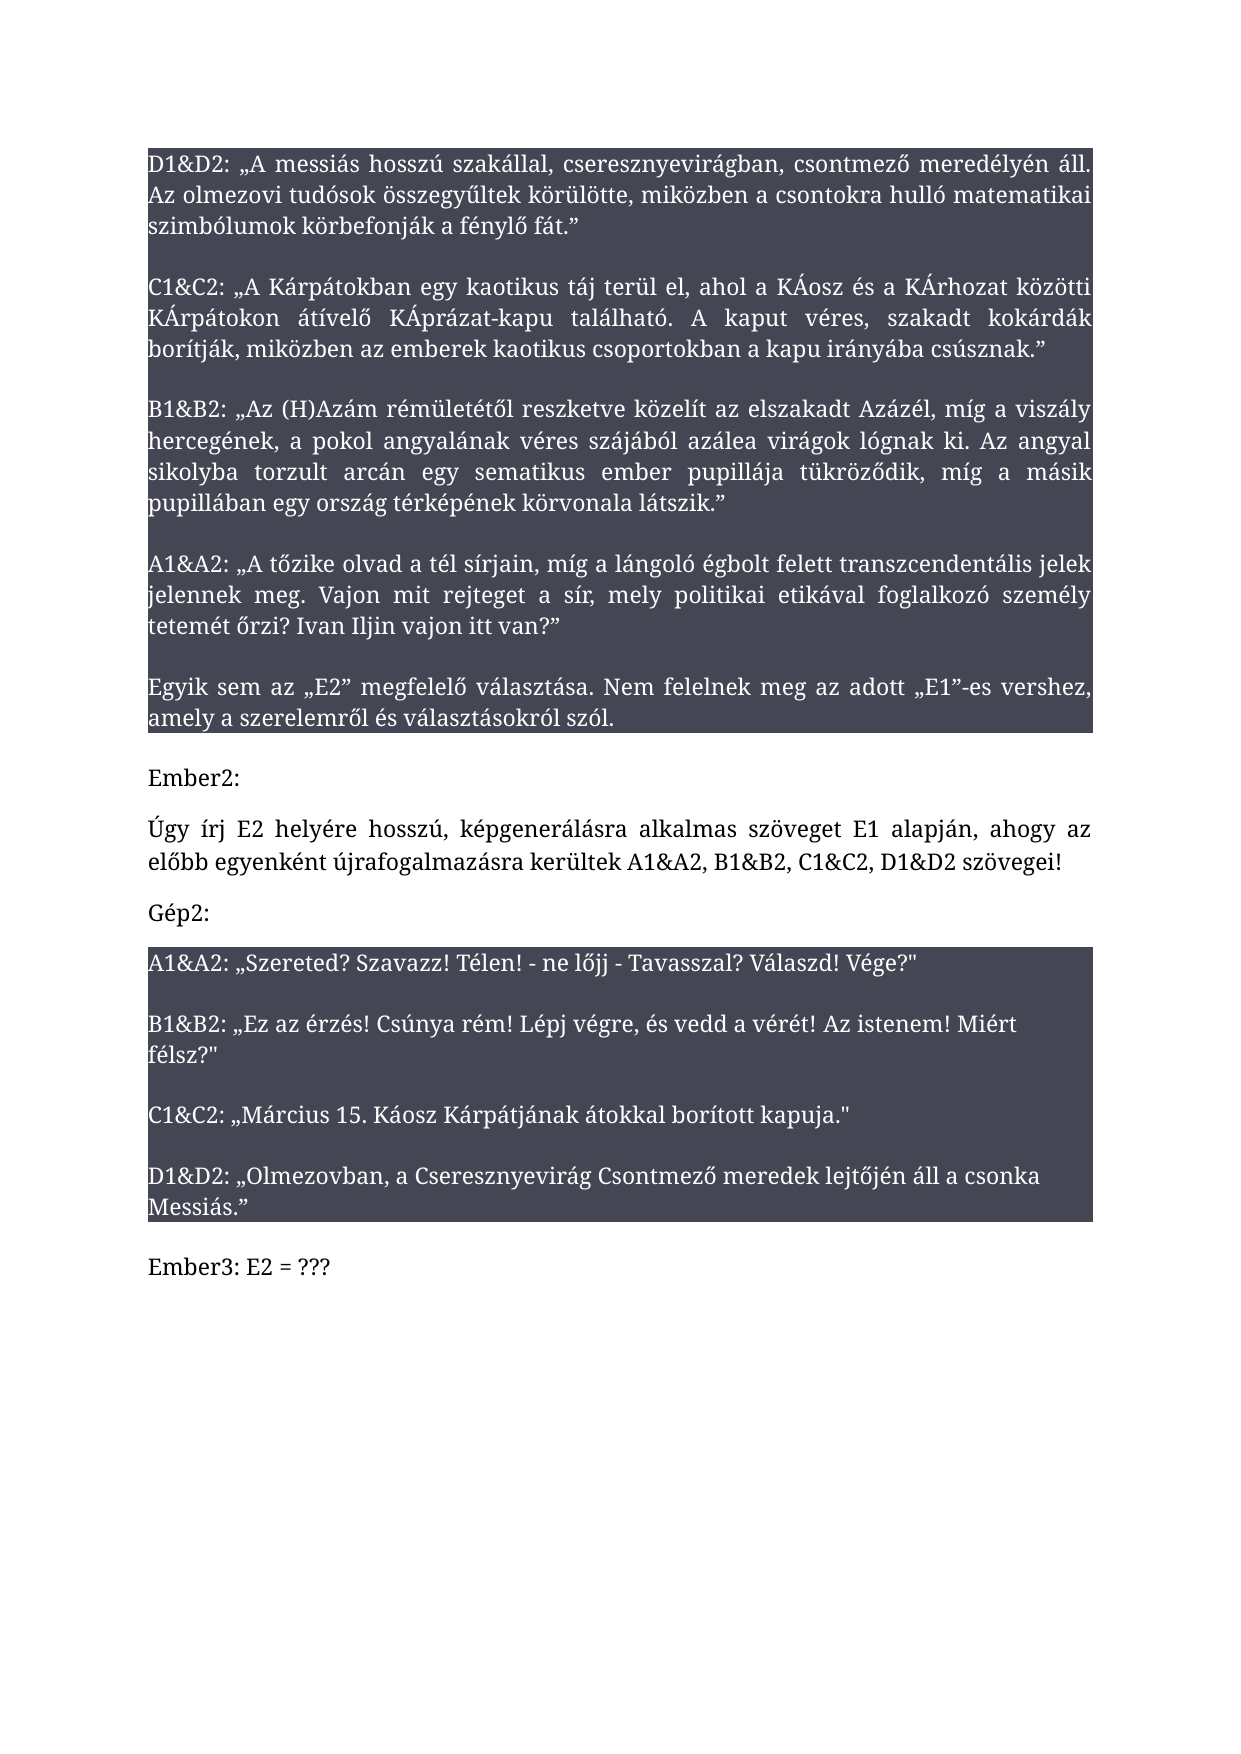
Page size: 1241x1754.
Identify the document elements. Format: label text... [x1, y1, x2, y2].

text D1&D2: „Olmezovban, a Cseresznyevirág Csontmező meredek lejtőjén áll a csonka Messiás.” [148, 1160, 1093, 1222]
text Ember3: E2 = ??? [148, 1251, 1093, 1283]
text C1&C2: „A Kárpátokban egy kaotikus táj terül el, ahol a KÁosz és a KÁrhozat közötti KÁrpátokon átívelő KÁprázat-kapu található. A kaput véres, szakadt kokárdák borítják, miközben az emberek kaotikus csoportokban a kapu irányába csúsznak.” [148, 271, 1093, 364]
text Ember2: [148, 762, 1093, 793]
text C1&C2: „Március 15. Káosz Kárpátjának átokkal borított kapuja." [148, 1099, 1093, 1131]
text B1&B2: „Az (H)Azám rémületétől reszketve közelít az elszakadt Azázél, míg a viszály hercegének, a pokol angyalának véres szájából azálea virágok lógnak ki. Az angyal sikolyba torzult arcán egy sematikus ember pupillája tükröződik, míg a másik pupillában egy ország térképének körvonala látszik.” [148, 393, 1093, 518]
text B1&B2: „Ez az érzés! Csúnya rém! Lépj végre, és vedd a vérét! Az istenem! Miért félsz?" [148, 1008, 1093, 1070]
text Egyik sem az „E2” megfelelő választása. Nem felelnek meg az adott „E1”-es vershez, amely a szerelemről és választásokról szól. [148, 671, 1093, 733]
text Gép2: [148, 897, 1093, 928]
text D1&D2: „A messiás hosszú szakállal, cseresznyevirágban, csontmező meredélyén áll. Az olmezovi tudósok összegyűltek körülötte, miközben a csontokra hulló matematikai szimbólumok körbefonják a fénylő fát.” [148, 148, 1093, 241]
text A1&A2: „A tőzike olvad a tél sírjain, míg a lángoló égbolt felett transzcendentális jelek jelennek meg. Vajon mit rejteget a sír, mely politikai etikával foglalkozó személy tetemét őrzi? Ivan Iljin vajon itt van?” [148, 548, 1093, 641]
text A1&A2: „Szereted? Szavazz! Télen! - ne lőjj - Tavasszal? Válaszd! Vége?" [148, 947, 1093, 978]
text Úgy írj E2 helyére hosszú, képgenerálásra alkalmas szöveget E1 alapján, ahogy az előbb egyenként újrafogalmazásra kerültek A1&A2, B1&B2, C1&C2, D1&D2 szövegei! [148, 813, 1093, 878]
